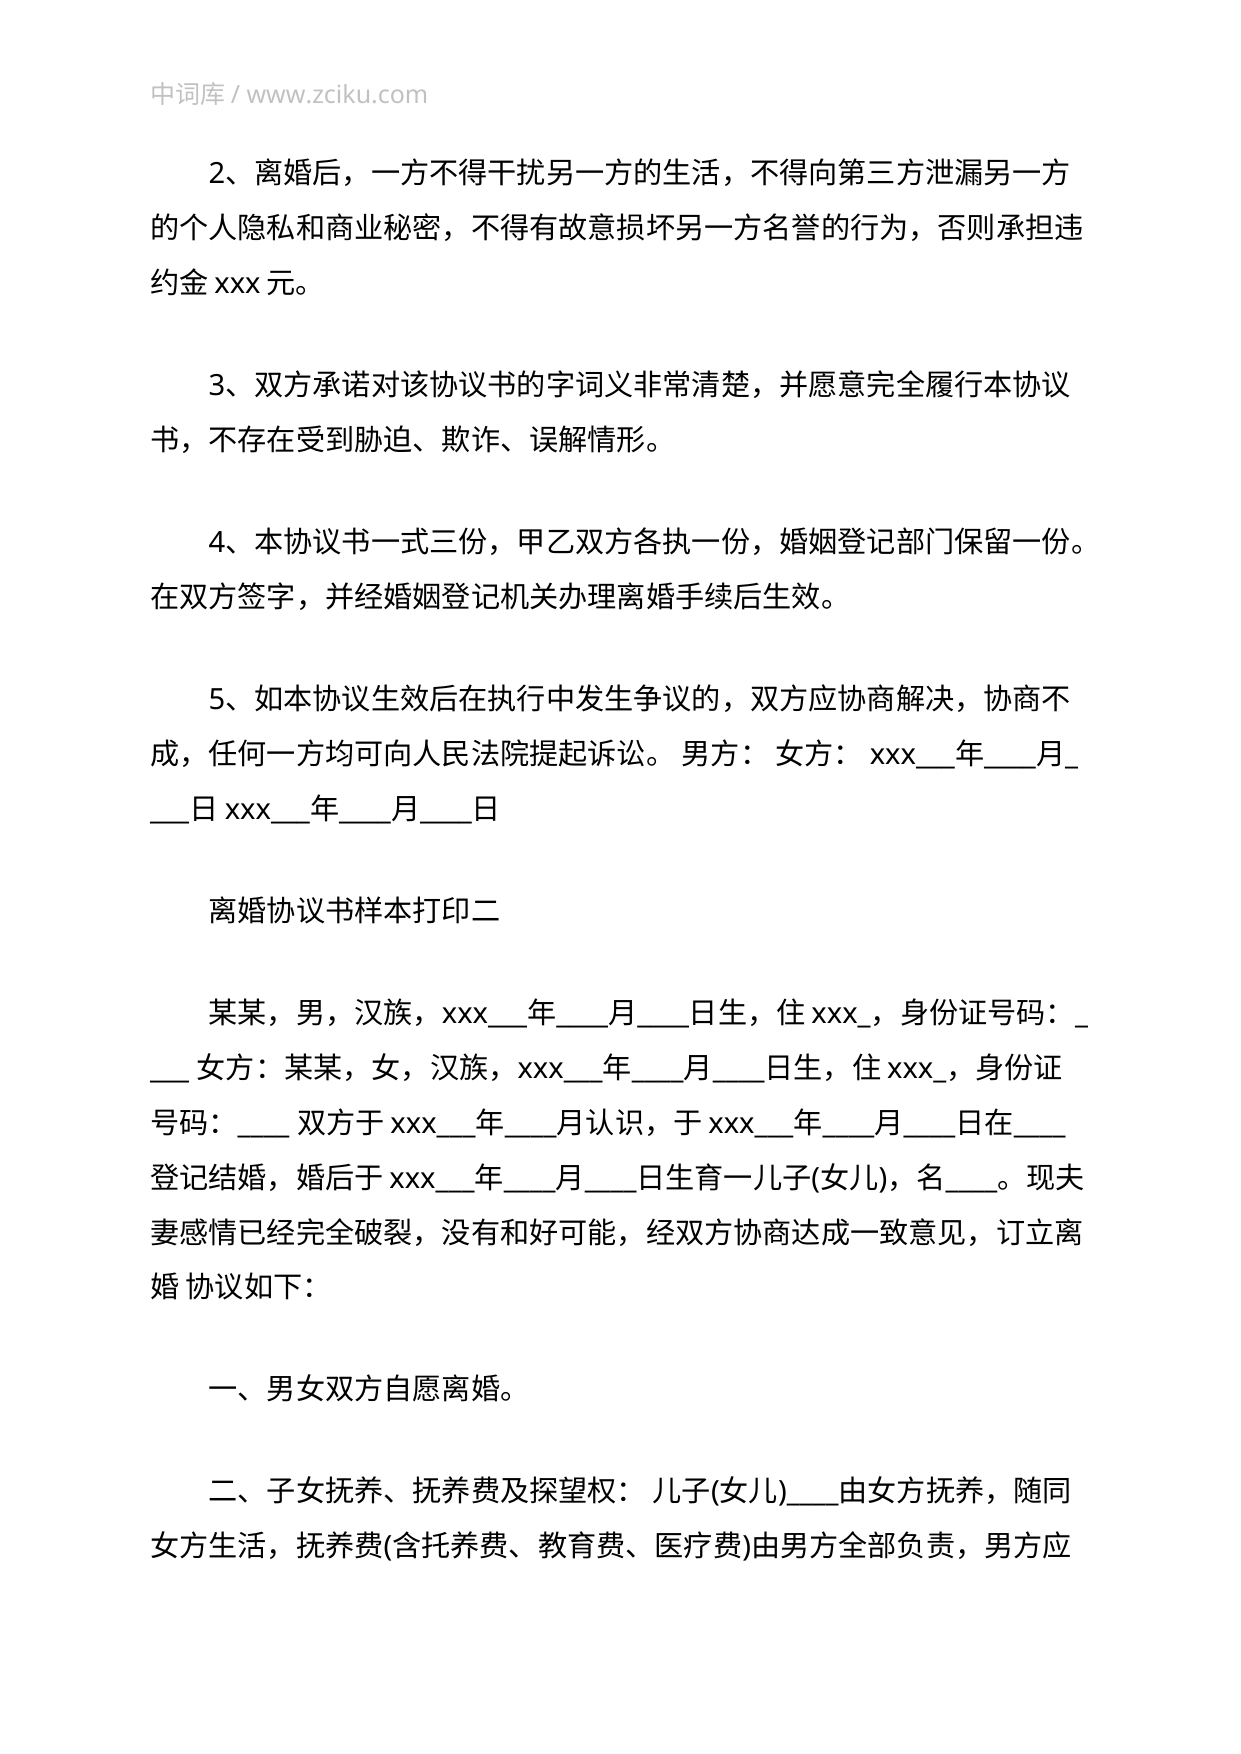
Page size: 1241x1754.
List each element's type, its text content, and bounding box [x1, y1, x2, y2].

text 3、双方承诺对该协议书的字词义非常清楚，并愿意完全履行本协议书，不存在受到胁迫、欺诈、误解情形。 [150, 362, 1090, 459]
text 一、男女双方自愿离婚。 [150, 1366, 1090, 1408]
text 5、如本协议生效后在执行中发生争议的，双方应协商解决，协商不成，任何一方均可向人民法院提起诉讼。 男方： 女方： xxx___年____月____日 xxx___年____月____日 [150, 675, 1090, 828]
text 某某，男，汉族，xxx___年____月____日生，住xxx_，身份证号码：____ 女方：某某，女，汉族，xxx___年____月____日生，住xxx_，身份证号码：____ 双方于xxx___年____月认识，于xxx___年____月____日在____登记结婚，婚后于xxx___年____月____日生育一儿子(女儿)，名____。现夫妻感情已经完全破裂，没有和好可能，经双方协商达成一致意见，订立离婚 协议如下： [150, 989, 1090, 1306]
text 2、离婚后，一方不得干扰另一方的生活，不得向第三方泄漏另一方的个人隐私和商业秘密，不得有故意损坏另一方名誉的行为，否则承担违约金xxx元。 [150, 150, 1090, 302]
text 4、本协议书一式三份，甲乙双方各执一份，婚姻登记部门保留一份。在双方签字，并经婚姻登记机关办理离婚手续后生效。 [150, 519, 1090, 616]
text 离婚协议书样本打印二 [150, 887, 1090, 930]
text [150, 1468, 1090, 1565]
